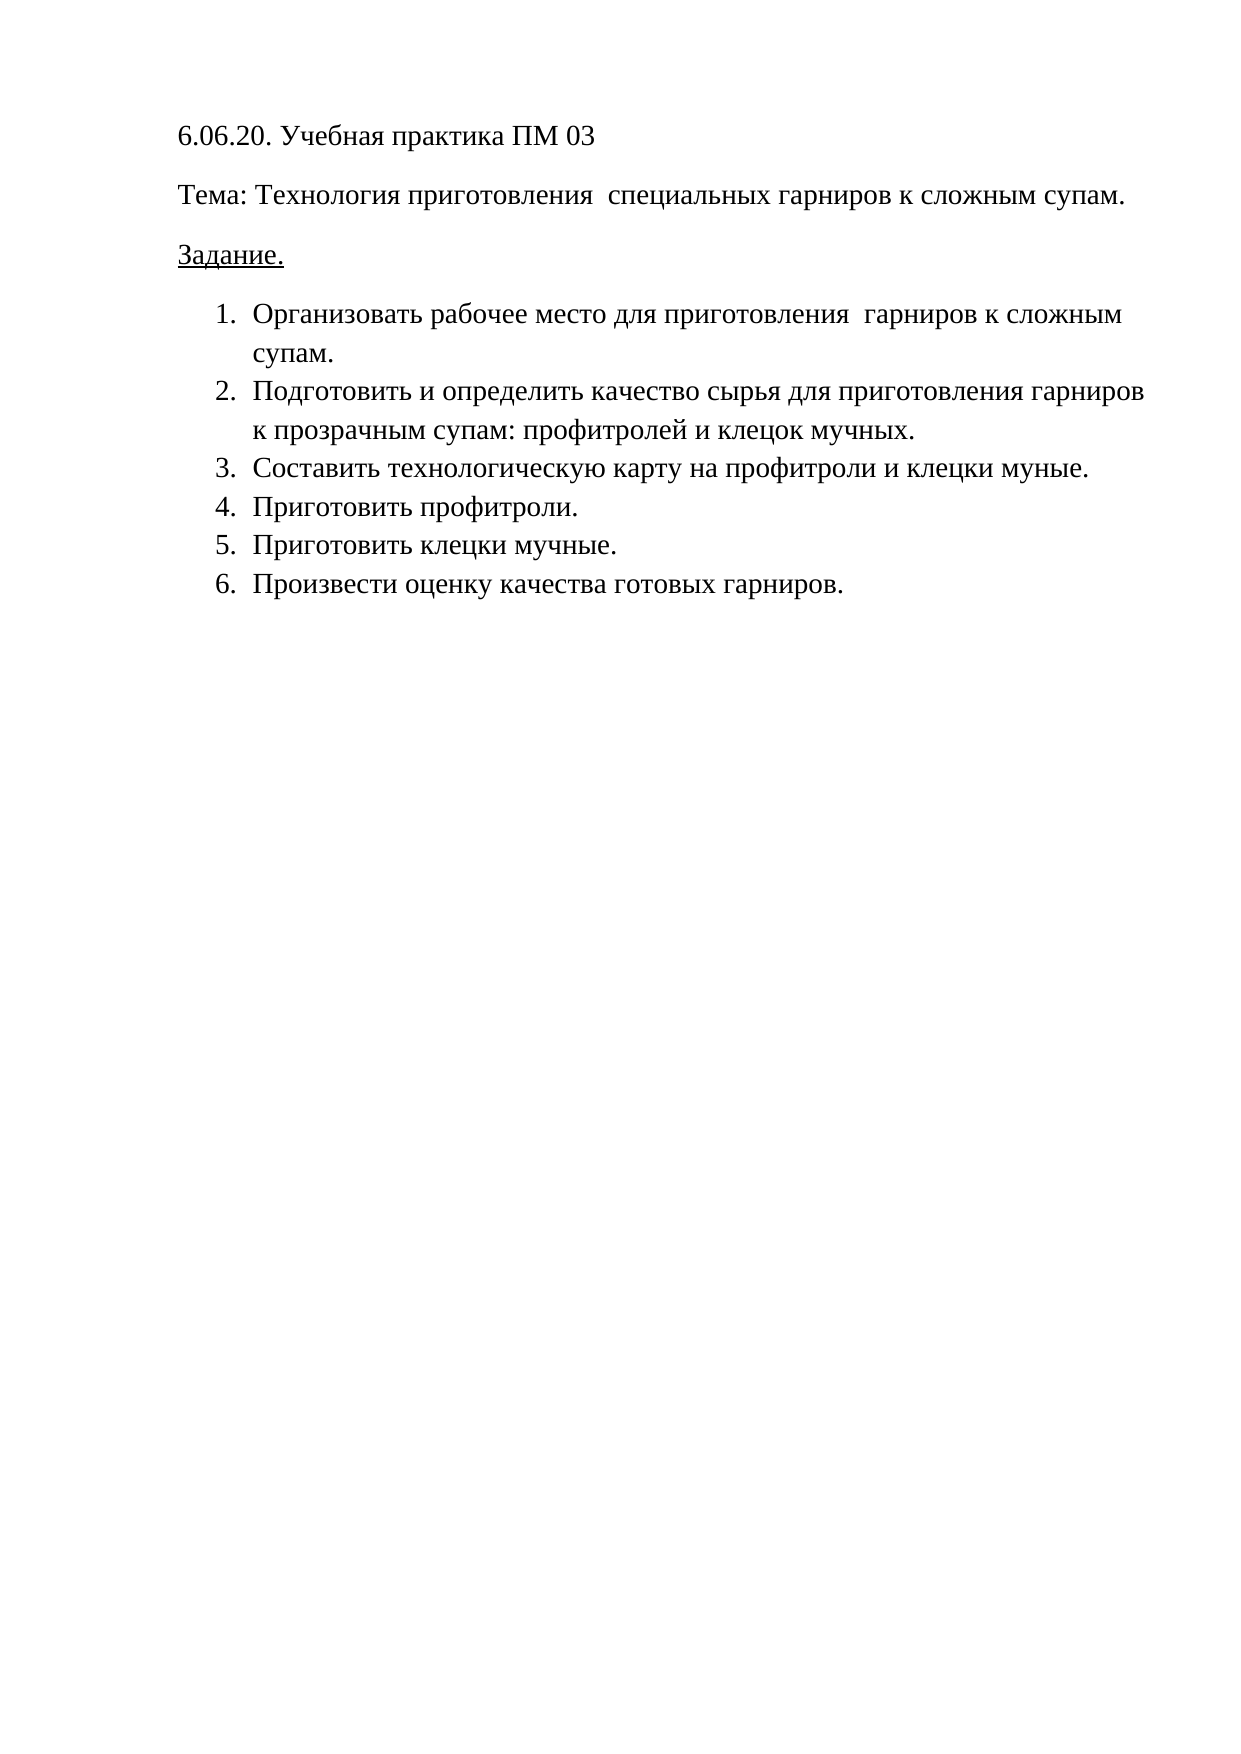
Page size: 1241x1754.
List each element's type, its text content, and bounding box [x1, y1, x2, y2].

list Организовать рабочее место для приготовления гарниров к сложным супам. [215, 296, 1152, 368]
list Произвести оценку качества готовых гарниров. [215, 566, 1152, 599]
list Приготовить профитроли. [215, 489, 1152, 522]
text Задание. [177, 237, 1152, 270]
text Тема: Технология приготовления специальных гарниров к сложным супам. [177, 177, 1152, 211]
list Приготовить клецки мучные. [215, 527, 1152, 561]
text 6.06.20. Учебная практика ПМ 03 [177, 118, 1152, 152]
list Составить технологическую карту на профитроли и клецки муные. [215, 450, 1152, 484]
list Подготовить и определить качество сырья для приготовления гарниров к прозрачным супам: профитролей и клецок мучных. [215, 373, 1152, 445]
